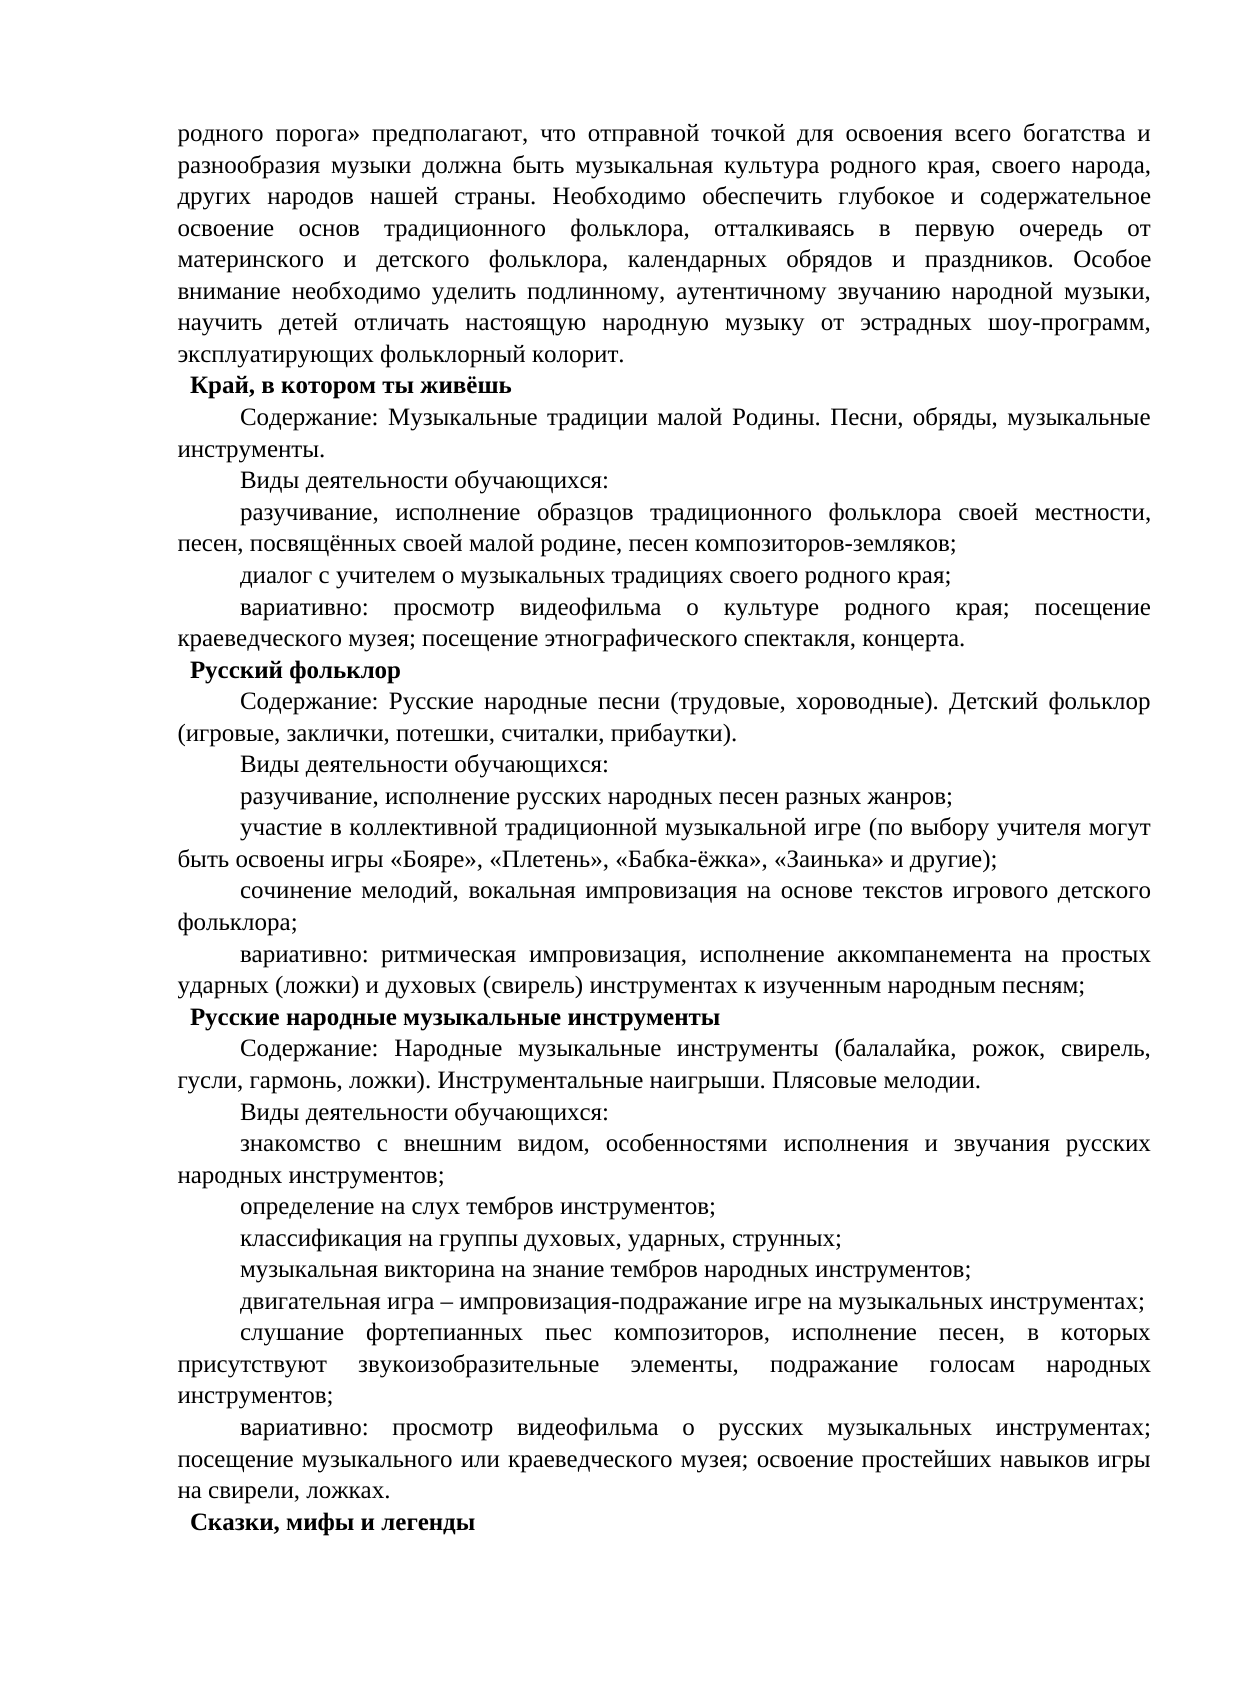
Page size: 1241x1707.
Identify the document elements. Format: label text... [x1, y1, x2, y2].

text Виды деятельности обучающихся: [177, 465, 1152, 494]
text определение на слух тембров инструментов; [177, 1191, 1152, 1220]
text Содержание: Народные музыкальные инструменты (балалайка, рожок, свирель, гусли, гармонь, ложки). Инструментальные наигрыши. Плясовые мелодии. [177, 1033, 1152, 1094]
text знакомство с внешним видом, особенностями исполнения и звучания русских народных инструментов; [177, 1128, 1152, 1188]
text классификация на группы духовых, ударных, струнных; [177, 1223, 1152, 1252]
text диалог с учителем о музыкальных традициях своего родного края; [177, 560, 1152, 589]
text разучивание, исполнение образцов традиционного фольклора своей местности, песен, посвящённых своей малой родине, песен композиторов-земляков; [177, 497, 1152, 557]
text двигательная игра – импровизация-подражание игре на музыкальных инструментах; [177, 1286, 1152, 1315]
text сочинение мелодий, вокальная импровизация на основе текстов игрового детского фольклора; [177, 876, 1152, 936]
text разучивание, исполнение русских народных песен разных жанров; [177, 781, 1152, 810]
text музыкальная викторина на знание тембров народных инструментов; [177, 1254, 1152, 1283]
text Виды деятельности обучающихся: [177, 1097, 1152, 1125]
text участие в коллективной традиционной музыкальной игре (по выбору учителя могут быть освоены игры «Бояре», «Плетень», «Бабка-ёжка», «Заинька» и другие); [177, 812, 1152, 873]
text Русский фольклор [190, 655, 1152, 683]
text Русские народные музыкальные инструменты [190, 1002, 1152, 1031]
text Виды деятельности обучающихся: [177, 749, 1152, 778]
text слушание фортепианных пьес композиторов, исполнение песен, в которых присутствуют звукоизобразительные элементы, подражание голосам народных инструментов; [177, 1317, 1152, 1409]
text Край, в котором ты живёшь [190, 371, 1152, 399]
text вариативно: просмотр видеофильма о культуре родного края; посещение краеведческого музея; посещение этнографического спектакля, концерта. [177, 592, 1152, 652]
text Содержание: Русские народные песни (трудовые, хороводные). Детский фольклор (игровые, заклички, потешки, считалки, прибаутки). [177, 686, 1152, 747]
text Содержание: Музыкальные традиции малой Родины. Песни, обряды, музыкальные инструменты. [177, 402, 1152, 462]
text Сказки, мифы и легенды [190, 1507, 1152, 1536]
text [177, 118, 1152, 368]
text вариативно: просмотр видеофильма о русских музыкальных инструментах; посещение музыкального или краеведческого музея; освоение простейших навыков игры на свирели, ложках. [177, 1412, 1152, 1504]
text вариативно: ритмическая импровизация, исполнение аккомпанемента на простых ударных (ложки) и духовых (свирель) инструментах к изученным народным песням; [177, 939, 1152, 999]
